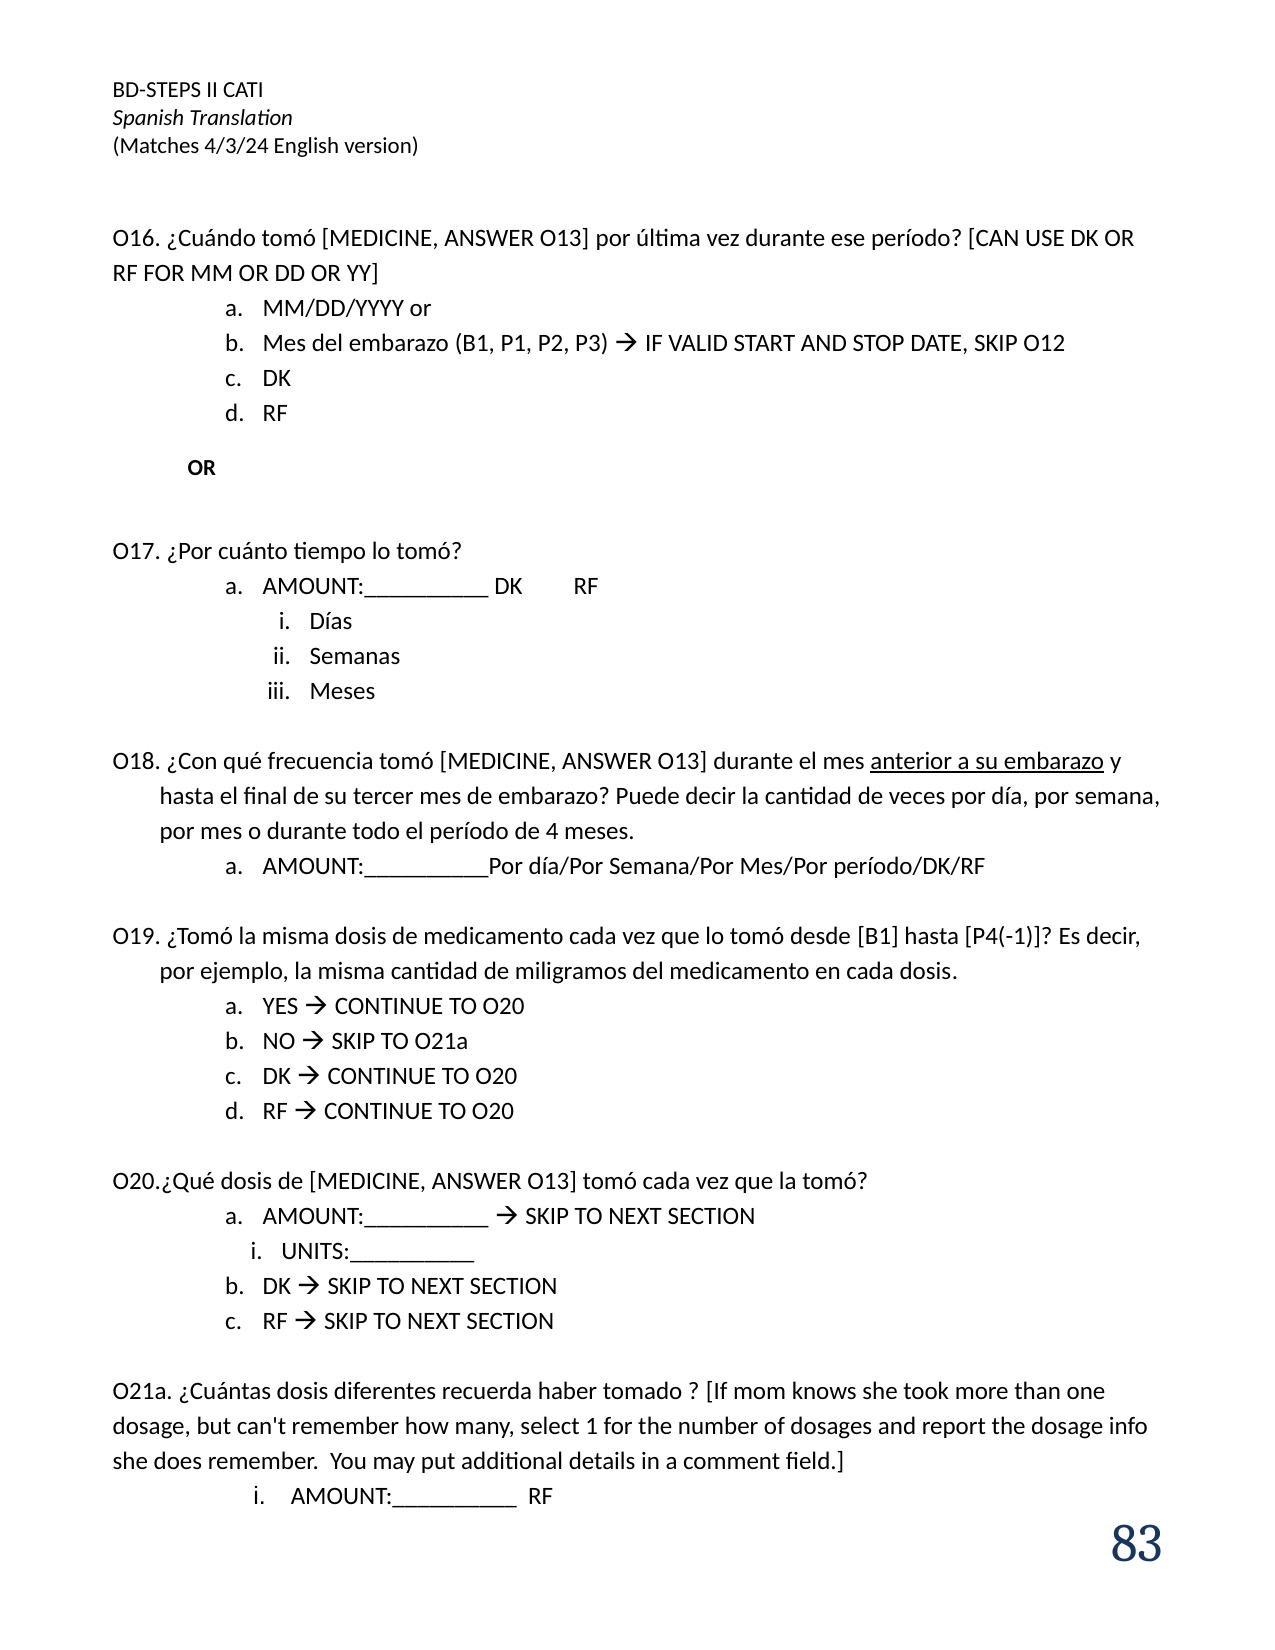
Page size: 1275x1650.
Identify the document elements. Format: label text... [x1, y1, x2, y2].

list MM/DD/YYYY or [225, 292, 1162, 323]
list O18. ¿Con qué frecuencia tomó [MEDICINE, ANSWER O13] durante el mes anterior a su embarazo y hasta el final de su tercer mes de embarazo? Puede decir la cantidad de veces por día, por semana, por mes o durante todo el período de 4 meses. [112, 745, 1162, 845]
list O19. ¿Tomó la misma dosis de medicamento cada vez que lo tomó desde [B1] hasta [P4(-1)]? Es decir, por ejemplo, la misma cantidad de miligramos del medicamento en cada dosis. [112, 920, 1162, 985]
list AMOUNT:__________ RF [253, 1480, 1162, 1510]
list RF SKIP TO NEXT SECTION [225, 1305, 1162, 1335]
list O20. ¿Qué dosis de [MEDICINE, ANSWER O13] tomó cada vez que la tomó? [112, 1165, 1162, 1195]
list O17. ¿Por cuánto tiempo lo tomó? [112, 535, 1162, 565]
list Días [291, 605, 1162, 635]
list AMOUNT:__________Por día/Por Semana/Por Mes/Por período/DK/RF [225, 850, 1162, 880]
list DK CONTINUE TO O20 [225, 1060, 1162, 1090]
text OR [187, 453, 1162, 481]
list UNITS:__________ [262, 1235, 1162, 1265]
list AMOUNT:__________ SKIP TO NEXT SECTION [225, 1200, 1162, 1230]
list DK [225, 362, 1162, 393]
list O21a. ¿Cuántas dosis diferentes recuerda haber tomado ? [If mom knows she took more than one dosage, but can't remember how many, select 1 for the number of dosages and report the dosage info she does remember. You may put additional details in a comment field.] [112, 1375, 1162, 1475]
list RF CONTINUE TO O20 [225, 1095, 1162, 1125]
list Mes del embarazo (B1, P1, P2, P3) IF VALID START AND STOP DATE, SKIP O12 [225, 327, 1162, 358]
list Semanas [291, 640, 1162, 670]
list YES CONTINUE TO O20 [225, 990, 1162, 1020]
list NO SKIP TO O21a [225, 1025, 1162, 1055]
list DK SKIP TO NEXT SECTION [225, 1270, 1162, 1300]
list O16. ¿Cuándo tomó [MEDICINE, ANSWER O13] por última vez durante ese período? [CAN USE DK OR RF FOR MM OR DD OR YY] [112, 222, 1162, 288]
list RF [225, 397, 1162, 428]
list AMOUNT:__________ DK RF [225, 570, 1162, 600]
list Meses [291, 675, 1162, 705]
